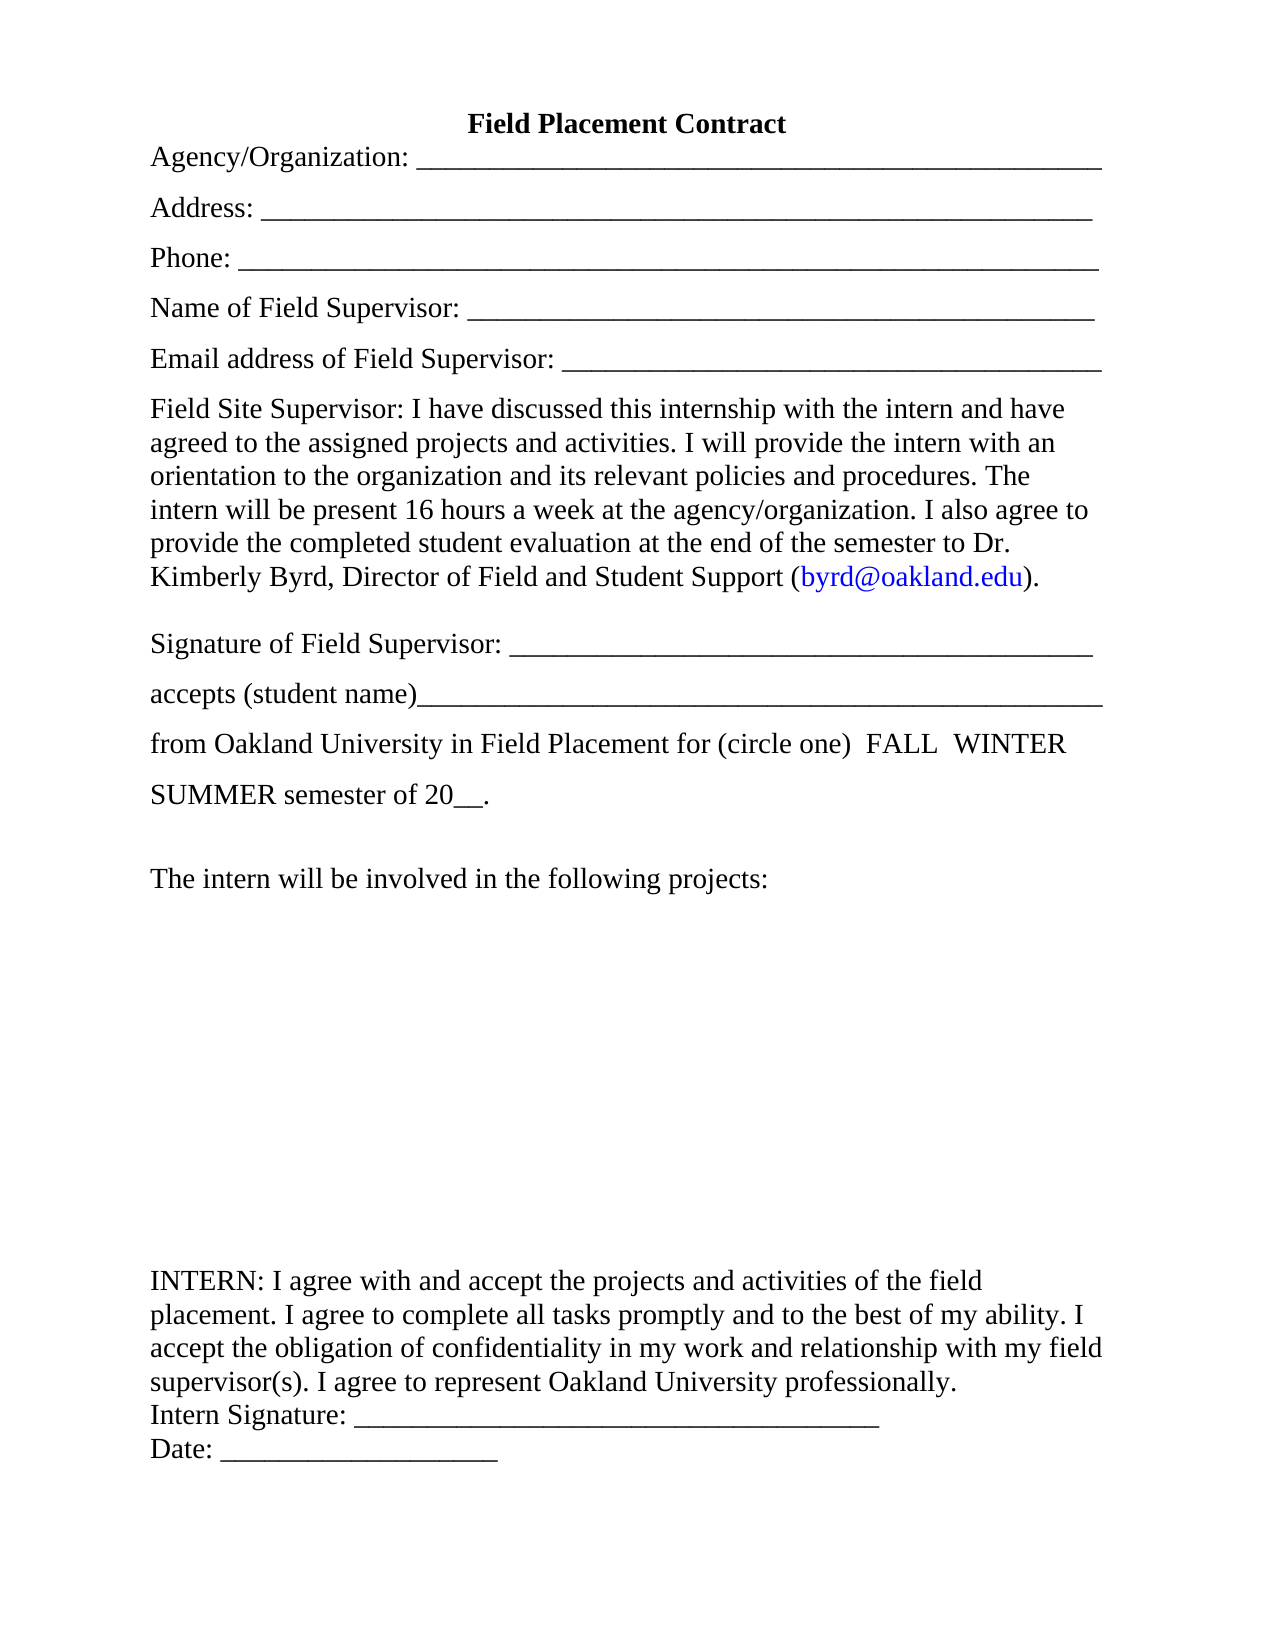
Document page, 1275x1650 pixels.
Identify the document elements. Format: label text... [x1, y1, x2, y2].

text Agency/Organization: _______________________________________________ [150, 139, 1103, 173]
text Phone: ___________________________________________________________ [150, 240, 1103, 274]
text Intern Signature: ____________________________________ [150, 1397, 1103, 1431]
text INTERN: I agree with and accept the projects and activities of the field placement. I agree to complete all tasks promptly and to the best of my ability. I accept the obligation of confidentiality in my work and relationship with my field supervisor(s). I agree to represent Oakland University professionally. [150, 1263, 1103, 1397]
text Signature of Field Supervisor: ________________________________________ accepts (student name)_______________________________________________ from Oakland University in Field Placement for (circle one) FALL WINTER SUMMER semester of 20__. [150, 626, 1103, 810]
text Name of Field Supervisor: ___________________________________________ Email address of Field Supervisor: _____________________________________ [150, 291, 1103, 374]
text The intern will be involved in the following projects: [150, 861, 1103, 894]
text Field Site Supervisor: I have discussed this internship with the intern and have agreed to the assigned projects and activities. I will provide the intern with an orientation to the organization and its relevant policies and procedures. The intern will be present 16 hours a week at the agency/organization. I also agree to provide the completed student evaluation at the end of the semester to Dr. Kimberly Byrd, Director of Field and Student Support (byrd@oakland.edu). [150, 391, 1103, 592]
text Date: ___________________ [150, 1431, 1103, 1464]
text Address: _________________________________________________________ [150, 190, 1103, 223]
text Field Placement Contract [150, 106, 1103, 139]
